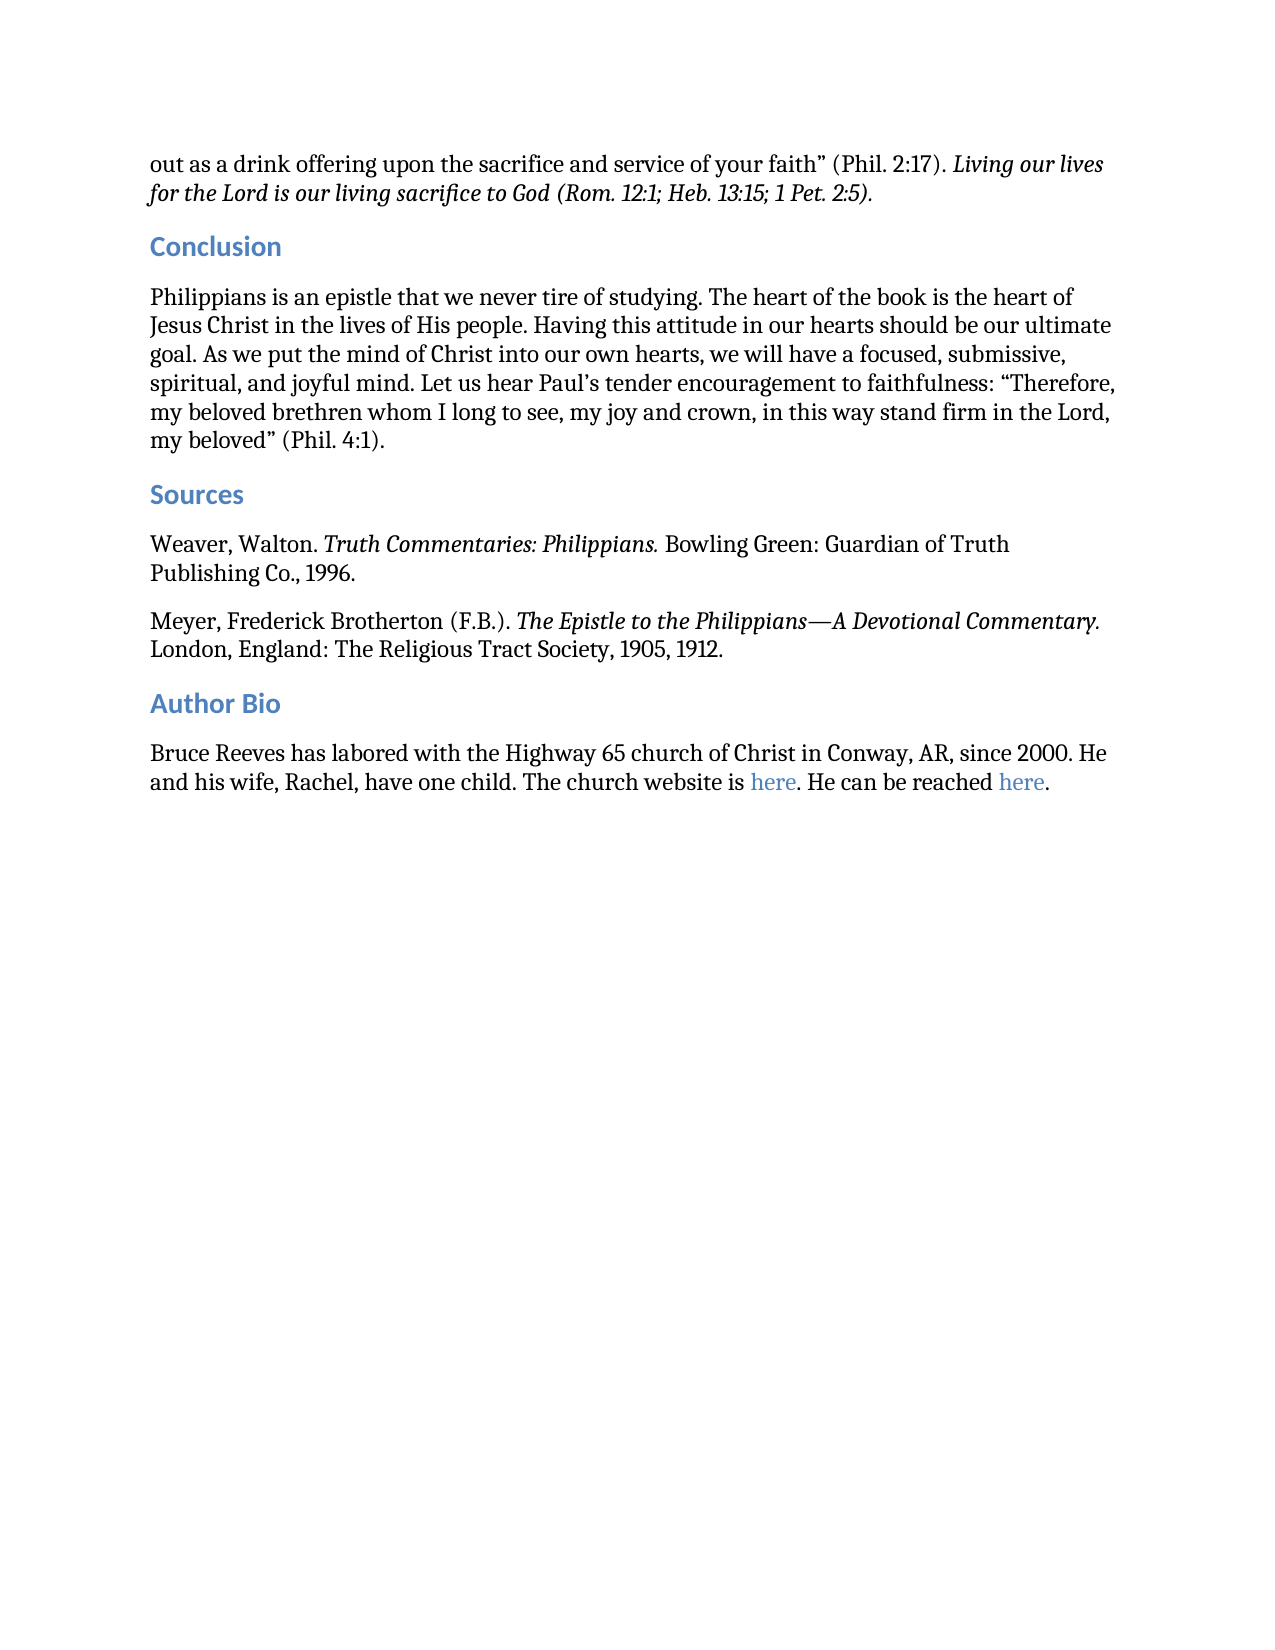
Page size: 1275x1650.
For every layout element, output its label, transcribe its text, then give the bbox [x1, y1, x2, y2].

text Weaver, Walton. Truth Commentaries: Philippians. Bowling Green: Guardian of Truth Publishing Co., 1996. [150, 530, 1125, 588]
subtitle Conclusion [150, 228, 1125, 264]
text Bruce Reeves has labored with the Highway 65 church of Christ in Conway, AR, since 2000. He and his wife, Rachel, have one child. The church website is here. He can be reached here. [150, 739, 1125, 797]
subtitle Sources [150, 476, 1125, 512]
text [150, 150, 1125, 207]
subtitle Author Bio [150, 685, 1125, 721]
text Philippians is an epistle that we never tire of studying. The heart of the book is the heart of Jesus Christ in the lives of His people. Having this attitude in our hearts should be our ultimate goal. As we put the mind of Christ into our own hearts, we will have a focused, submissive, spiritual, and joyful mind. Let us hear Paul’s tender encouragement to faithfulness: “Therefore, my beloved brethren whom I long to see, my joy and crown, in this way stand firm in the Lord, my beloved” (Phil. 4:1). [150, 283, 1125, 455]
text Meyer, Frederick Brotherton (F.B.). The Epistle to the Philippians—A Devotional Commentary. London, England: The Religious Tract Society, 1905, 1912. [150, 607, 1125, 664]
